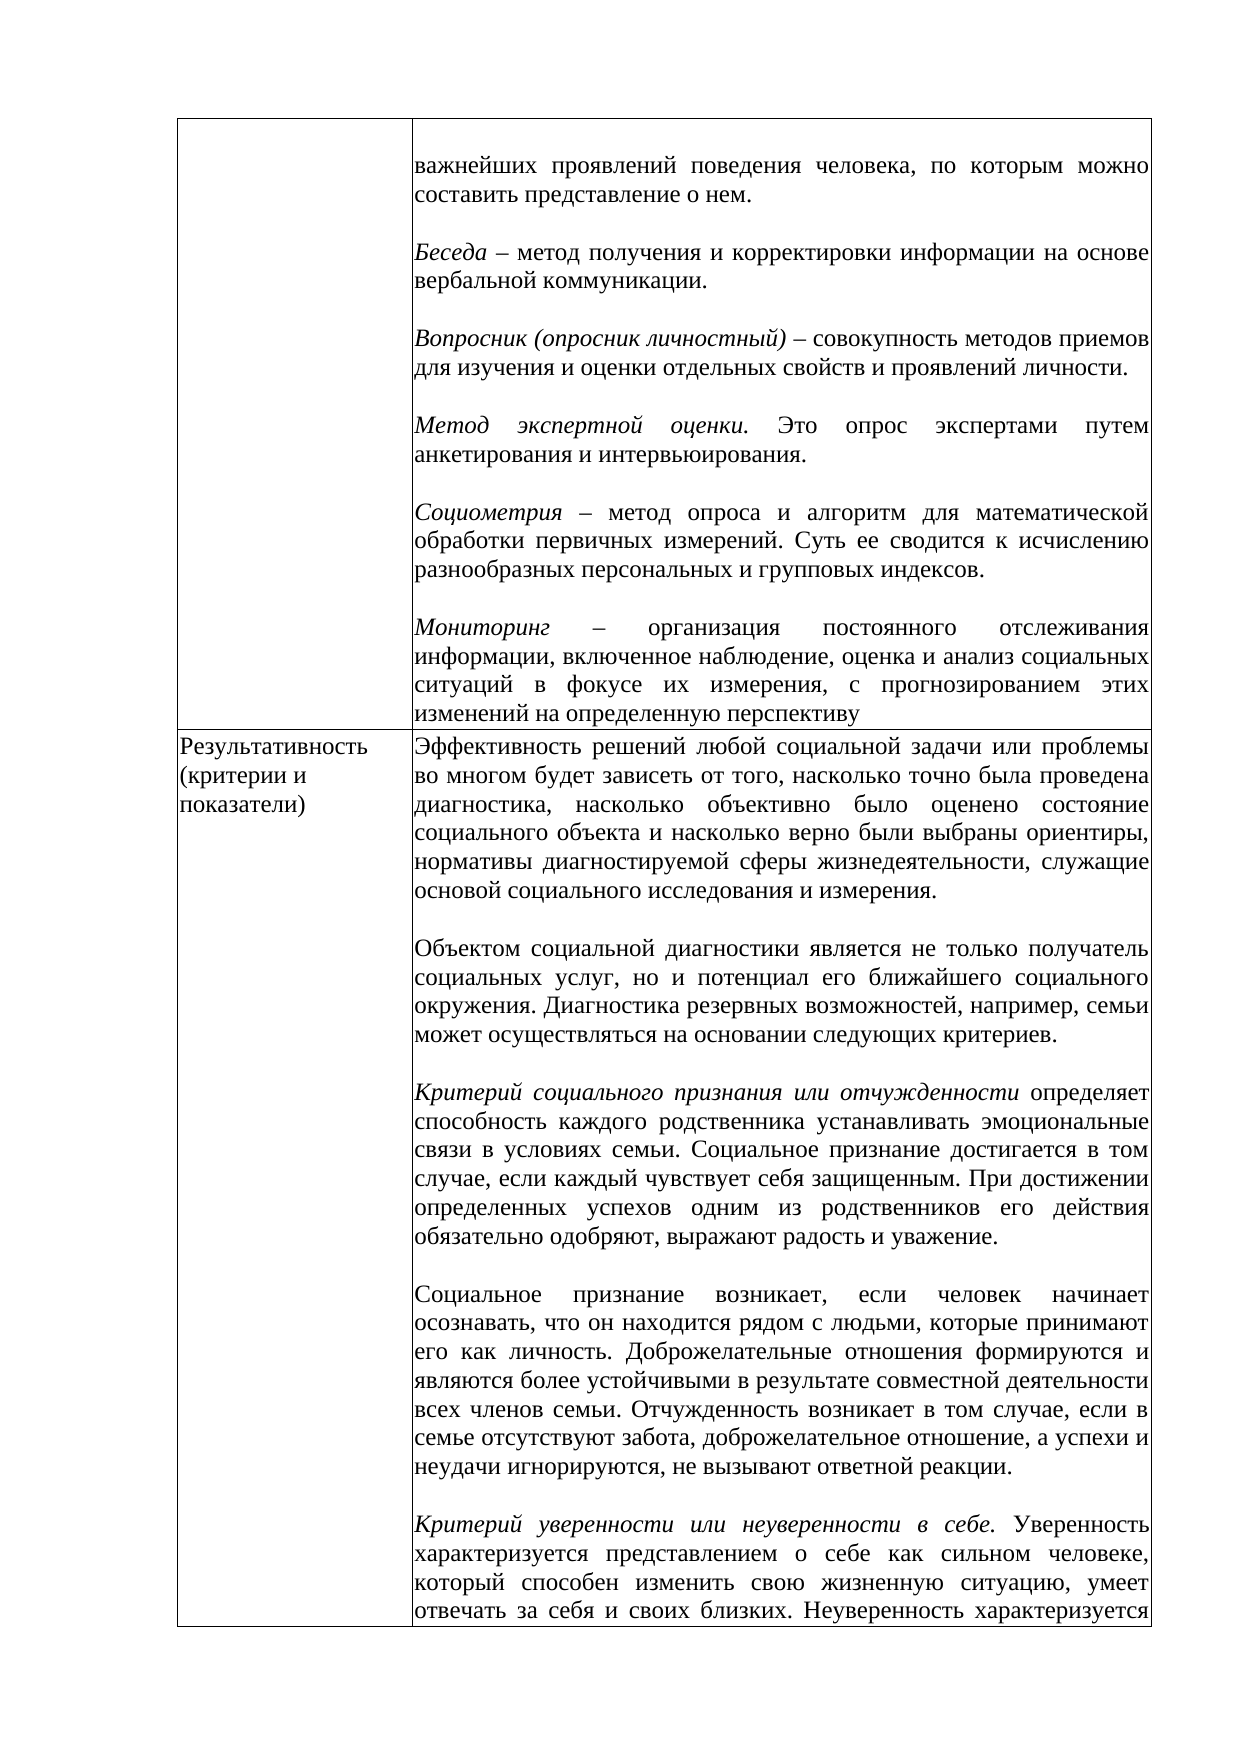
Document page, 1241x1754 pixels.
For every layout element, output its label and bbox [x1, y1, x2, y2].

table_cell [413, 119, 1151, 728]
table_cell [178, 119, 412, 728]
table_cell [413, 730, 1151, 1626]
table_cell [178, 730, 412, 1626]
